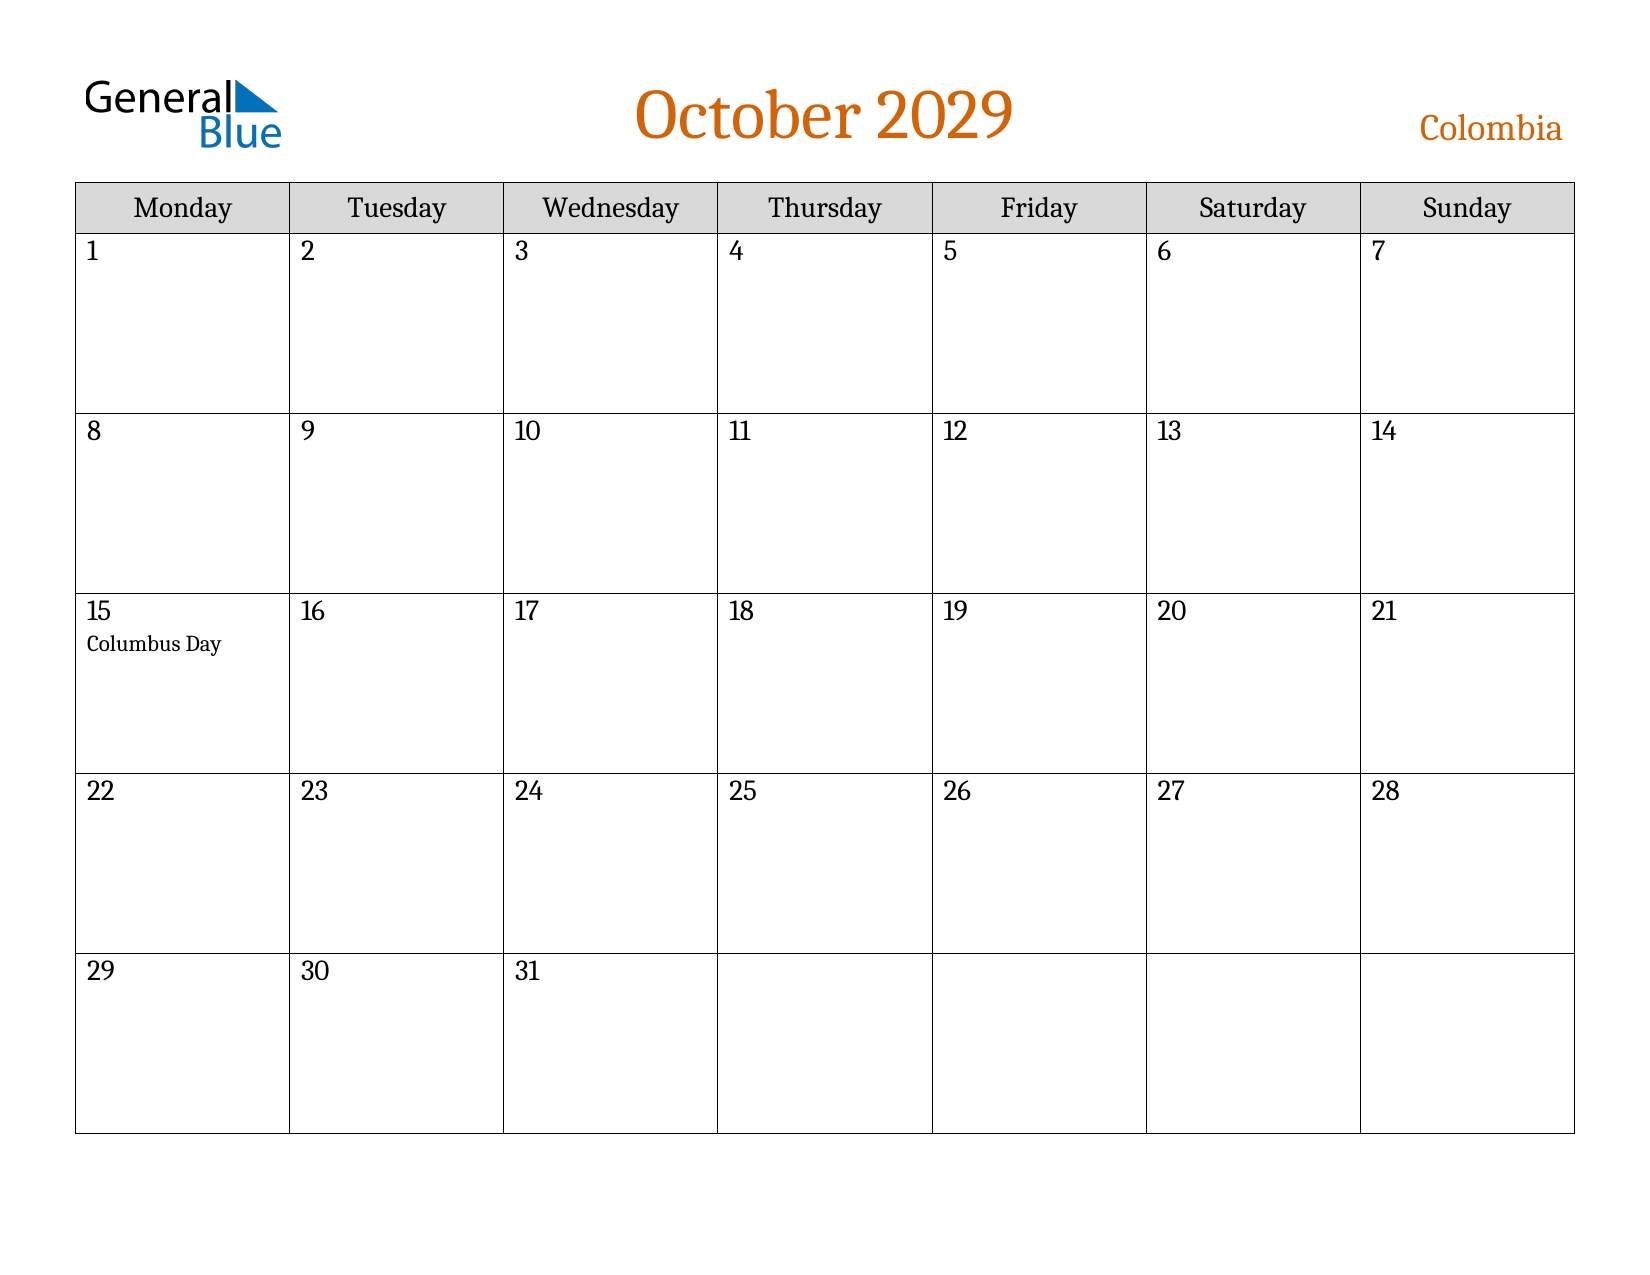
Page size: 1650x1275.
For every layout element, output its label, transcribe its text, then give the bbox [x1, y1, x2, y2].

table_cell 10 [504, 414, 717, 450]
table_cell 3 [504, 234, 717, 270]
table_cell Columbus Day [76, 630, 289, 773]
table_cell [1361, 270, 1574, 413]
table_cell 2 [290, 234, 503, 270]
table_cell 21 [1361, 594, 1574, 630]
table_cell 25 [718, 774, 932, 810]
table_cell [1147, 630, 1360, 773]
table_cell [504, 450, 717, 593]
table_cell [718, 450, 932, 593]
table_cell [1361, 630, 1574, 773]
table_cell Monday [76, 183, 289, 233]
table_cell 24 [504, 774, 717, 810]
table_cell [1147, 450, 1360, 593]
table_cell Friday [933, 183, 1146, 233]
table_cell [718, 270, 932, 413]
table_cell 11 [718, 414, 932, 450]
table_cell [933, 450, 1146, 593]
table_cell 19 [933, 594, 1146, 630]
table_header [76, 75, 503, 182]
table_cell 27 [1147, 774, 1360, 810]
table_cell [504, 630, 717, 773]
table_cell 5 [933, 234, 1146, 270]
table_cell [1147, 270, 1360, 413]
table_cell 23 [290, 774, 503, 810]
table_cell [933, 954, 1146, 990]
table_cell 20 [1147, 594, 1360, 630]
table_cell Thursday [718, 183, 932, 233]
table_cell 15 [76, 594, 289, 630]
table_cell [504, 270, 717, 413]
table_cell [1147, 954, 1360, 990]
table_cell 6 [1147, 234, 1360, 270]
table_cell 12 [933, 414, 1146, 450]
table_cell 4 [718, 234, 932, 270]
table_cell 28 [1361, 774, 1574, 810]
table_cell 26 [933, 774, 1146, 810]
table_cell [76, 270, 289, 413]
table_cell [1361, 810, 1574, 953]
table_cell [1147, 810, 1360, 953]
table_cell 17 [504, 594, 717, 630]
table_cell 22 [76, 774, 289, 810]
table_cell [504, 810, 717, 953]
table_cell [1361, 990, 1574, 1133]
table_cell [290, 810, 503, 953]
table_cell 14 [1361, 414, 1574, 450]
table_cell [933, 990, 1146, 1133]
table_cell Tuesday [290, 183, 503, 233]
table_cell [504, 990, 717, 1133]
table_cell 1 [76, 234, 289, 270]
table_header October 2029 [504, 75, 1146, 182]
table_cell [1147, 990, 1360, 1133]
table_cell [76, 990, 289, 1133]
table_cell [76, 810, 289, 953]
table_cell 31 [504, 954, 717, 990]
table_cell [718, 990, 932, 1133]
table_cell Saturday [1147, 183, 1360, 233]
table_cell Wednesday [504, 183, 717, 233]
table_cell [290, 990, 503, 1133]
table_cell [290, 450, 503, 593]
table_cell 29 [76, 954, 289, 990]
table_cell [76, 450, 289, 593]
table_cell [933, 810, 1146, 953]
table_cell [933, 270, 1146, 413]
table_cell 18 [718, 594, 932, 630]
table_cell [718, 954, 932, 990]
table_cell 9 [290, 414, 503, 450]
table_cell 8 [76, 414, 289, 450]
table_cell [1361, 954, 1574, 990]
table_cell [718, 810, 932, 953]
table_header Colombia [1146, 75, 1574, 182]
table_cell [290, 630, 503, 773]
table_cell [933, 630, 1146, 773]
table_cell [1361, 450, 1574, 593]
table_cell [718, 630, 932, 773]
table_cell 13 [1147, 414, 1360, 450]
table_cell 30 [290, 954, 503, 990]
table_cell 7 [1361, 234, 1574, 270]
table_cell [290, 270, 503, 413]
picture [86, 80, 281, 148]
table_cell 16 [290, 594, 503, 630]
table_cell Sunday [1361, 183, 1574, 233]
